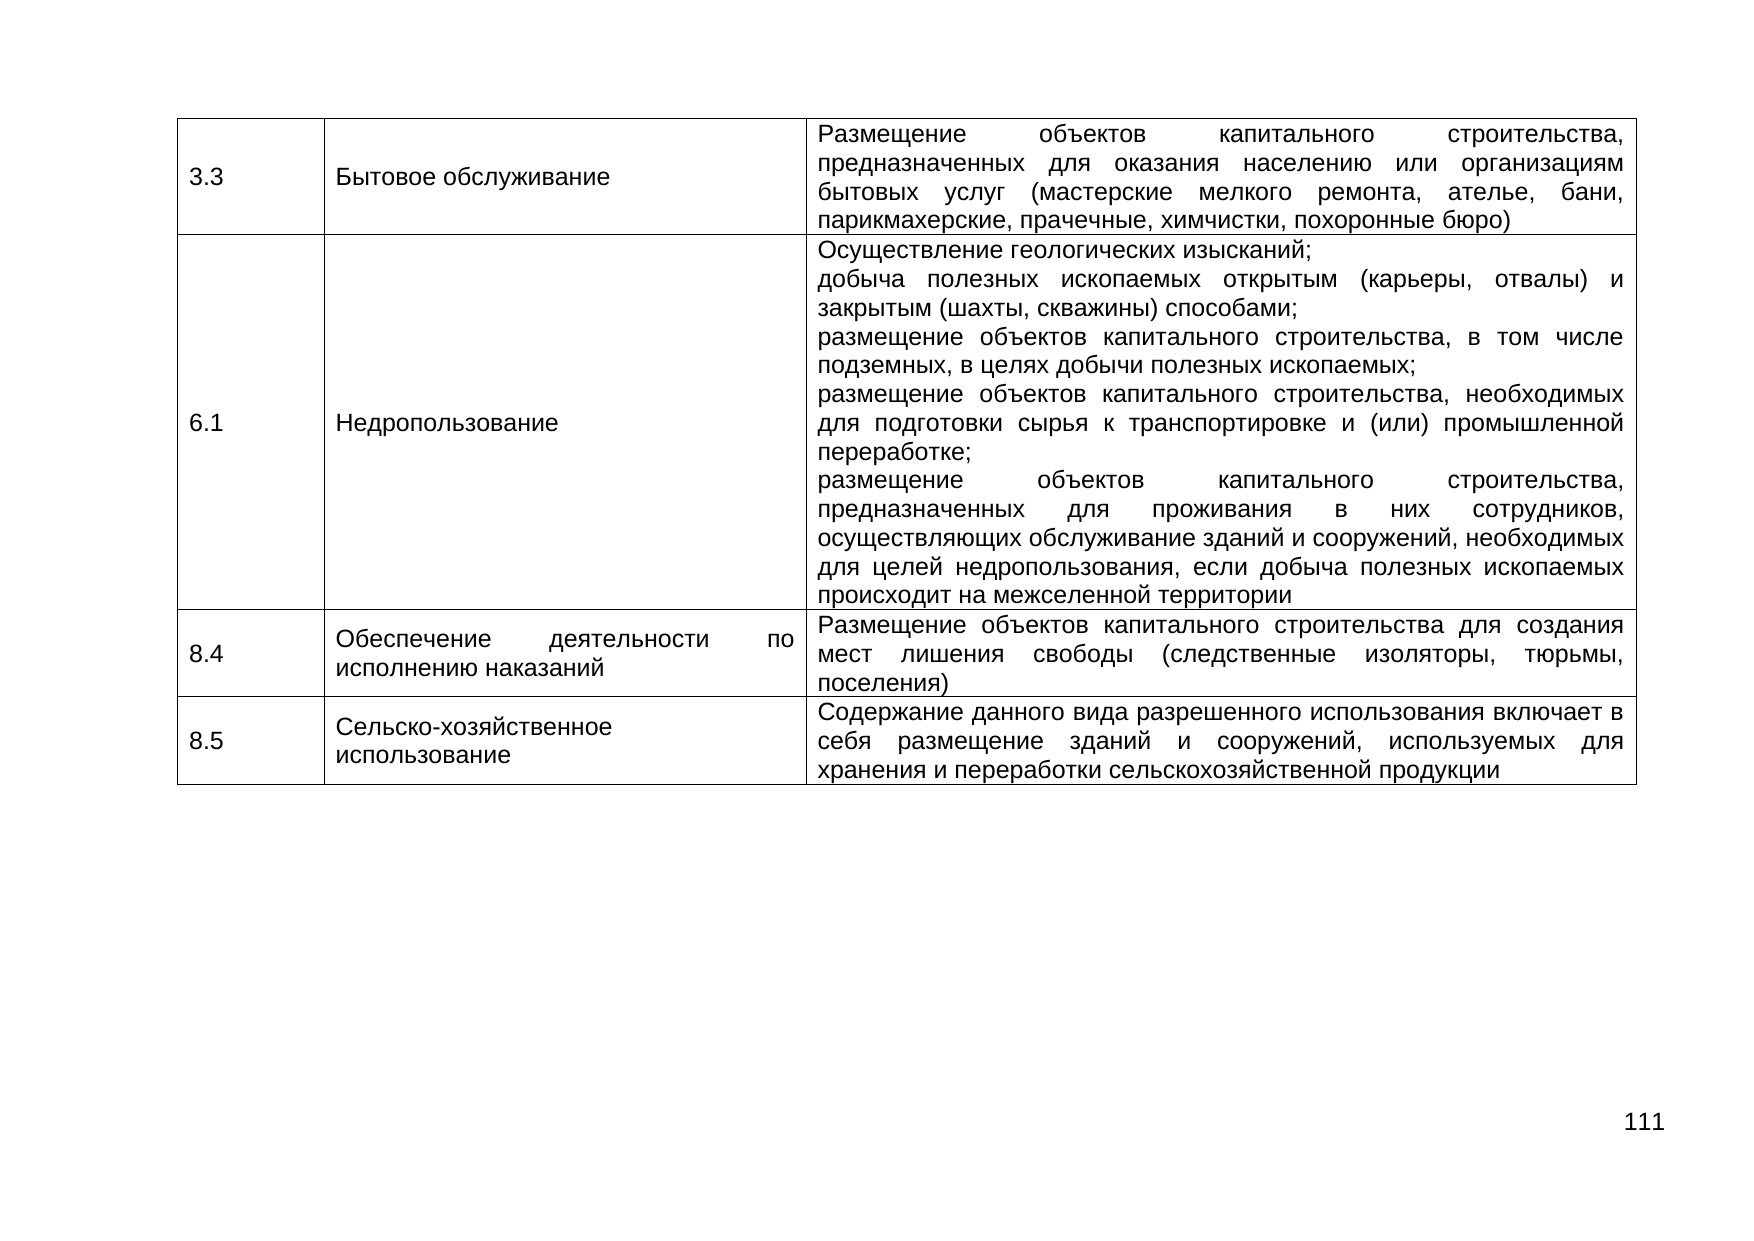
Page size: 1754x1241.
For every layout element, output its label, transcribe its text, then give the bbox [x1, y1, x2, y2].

table_cell Недропользование [325, 235, 806, 609]
table_cell Осуществление геологических изысканий; добыча полезных ископаемых открытым (карьеры, отвалы) и закрытым (шахты, скважины) способами; размещение объектов капитального строительства, в том числе подземных, в целях добычи полезных ископаемых; размещение объектов капитального строительства, необходимых для подготовки сырья к транспортировке и (или) промышленной переработке; размещение объектов капитального строительства, предназначенных для проживания в них сотрудников, осуществляющих обслуживание зданий и сооружений, необходимых для целей недропользования, если добыча полезных ископаемых происходит на межселенной территории [807, 235, 1636, 609]
table_cell 3.3 [178, 119, 324, 234]
table_cell Обеспечение деятельности по исполнению наказаний [325, 610, 806, 696]
table_cell 6.1 [178, 235, 324, 609]
table_cell Размещение объектов капитального строительства, предназначенных для оказания населению или организациям бытовых услуг (мастерские мелкого ремонта, ателье, бани, парикмахерские, прачечные, химчистки, похоронные бюро) [807, 119, 1636, 234]
table_cell 8.5 [178, 697, 324, 783]
table_cell Сельско-хозяйственное использование [325, 697, 806, 783]
table_cell 8.4 [178, 610, 324, 696]
table_cell Бытовое обслуживание [325, 119, 806, 234]
table_cell Содержание данного вида разрешенного использования включает в себя размещение зданий и сооружений, используемых для хранения и переработки сельскохозяйственной продукции [807, 697, 1636, 783]
table_cell Размещение объектов капитального строительства для создания мест лишения свободы (следственные изоляторы, тюрьмы, поселения) [807, 610, 1636, 696]
